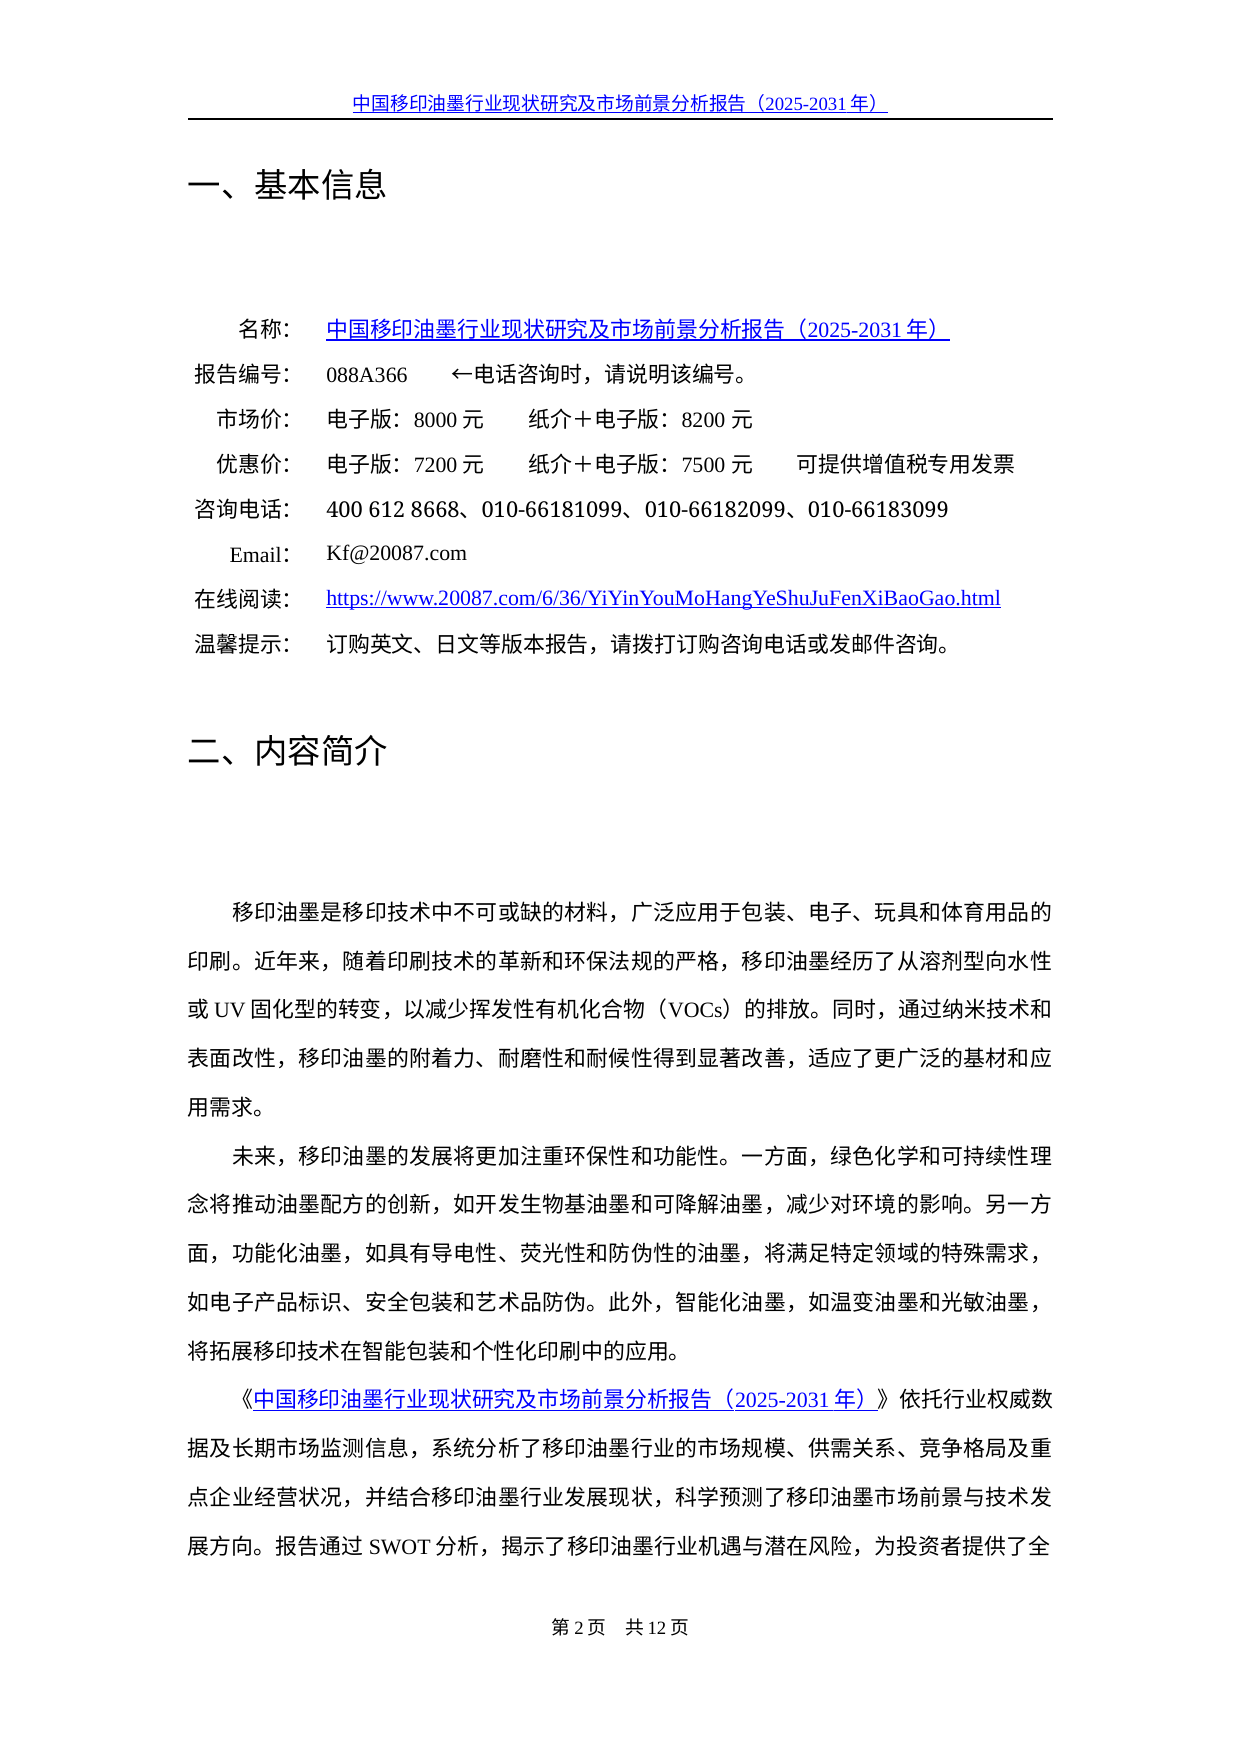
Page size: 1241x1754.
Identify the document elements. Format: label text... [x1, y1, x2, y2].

table_cell 优惠价： [167, 447, 315, 492]
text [187, 894, 1053, 1561]
title 一、基本信息 [187, 150, 1053, 215]
table_cell 市场价： [167, 402, 315, 447]
table_cell 088A366 ←电话咨询时，请说明该编号。 [315, 357, 1073, 402]
table_cell 报告编号： [167, 357, 315, 402]
table_cell [315, 582, 1073, 627]
table_header 中国移印油墨行业现状研究及市场前景分析报告（2025-2031年） [315, 312, 1073, 357]
table_cell Email： [167, 537, 315, 582]
table_cell 订购英文、日文等版本报告，请拨打订购咨询电话或发邮件咨询。 [315, 627, 1073, 672]
table_header 名称： [167, 312, 315, 357]
table_cell 电子版：8000 元 纸介＋电子版：8200 元 [315, 402, 1073, 447]
table_cell 400 612 8668、010-66181099、010-66182099、010-66183099 [315, 492, 1073, 537]
table_cell 温馨提示： [167, 627, 315, 672]
table_cell 电子版：7200 元 纸介＋电子版：7500 元 可提供增值税专用发票 [315, 447, 1073, 492]
table_cell 咨询电话： [167, 492, 315, 537]
table_cell 在线阅读： [167, 582, 315, 627]
table_cell Kf@20087.com [315, 537, 1073, 582]
title 二、内容简介 [187, 717, 1053, 782]
